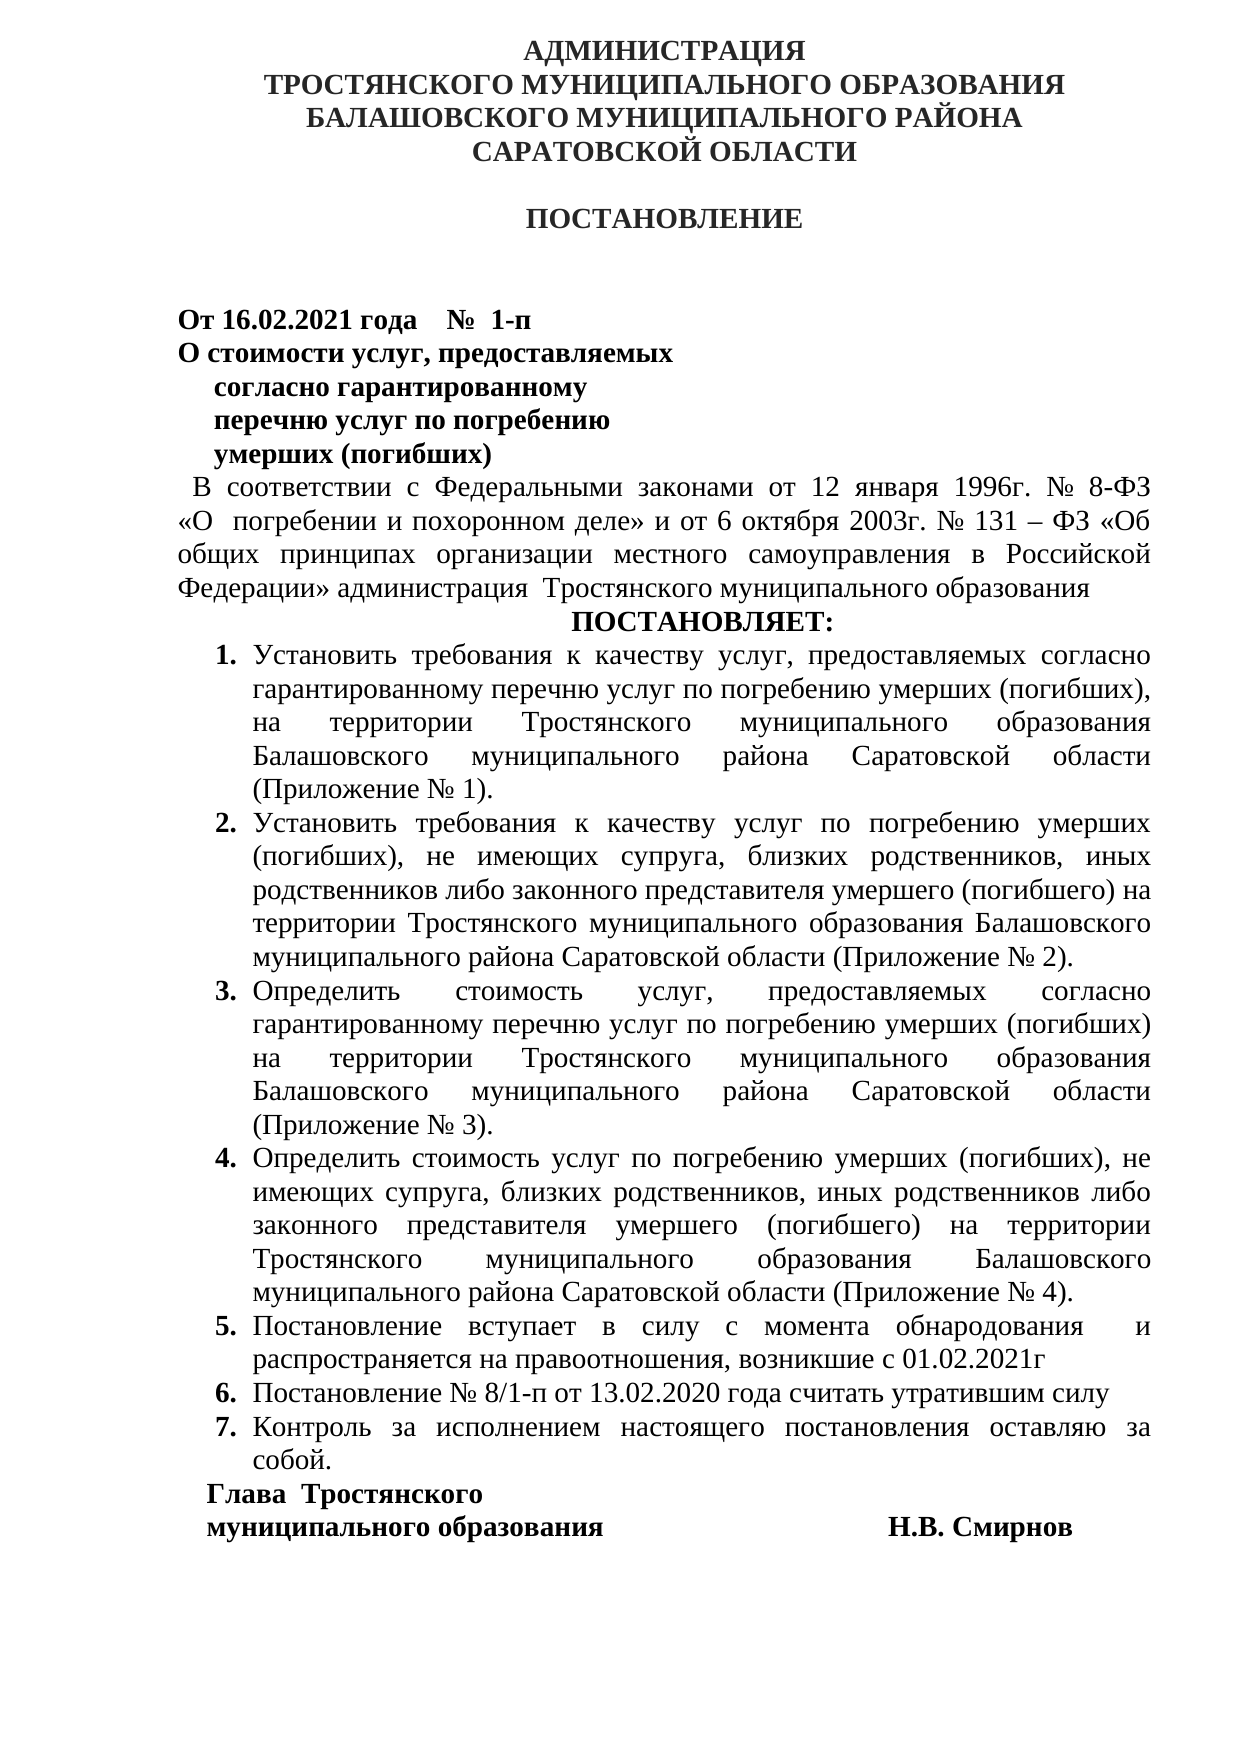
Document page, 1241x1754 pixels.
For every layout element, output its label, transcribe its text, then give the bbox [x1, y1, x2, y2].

text Глава Тростянского [177, 1476, 1152, 1509]
text БАЛАШОВСКОГО МУНИЦИПАЛЬНОГО РАЙОНА [177, 101, 1152, 134]
text муниципального образования Н.В. Смирнов [177, 1509, 1152, 1543]
text О стоимости услуг, предоставляемых [177, 335, 1152, 369]
text ПОСТАНОВЛЕНИЕ [177, 201, 1152, 235]
text ТРОСТЯНСКОГО МУНИЦИПАЛЬНОГО ОБРАЗОВАНИЯ [177, 67, 1152, 101]
text САРАТОВСКОЙ ОБЛАСТИ [177, 134, 1152, 168]
list Постановление вступает в силу с момента обнародования и распространяется на правоотношения, возникшие с 01.02.2021г [215, 1308, 1152, 1375]
list Установить требования к качеству услуг, предоставляемых согласно гарантированному перечню услуг по погребению умерших (погибших), на территории Тростянского муниципального образования Балашовского муниципального района Саратовской области (Приложение № 1). [215, 637, 1152, 805]
list Постановление № 8/1-п от 13.02.2020 года считать утратившим силу [215, 1375, 1152, 1409]
text В соответствии с Федеральными законами от 12 января 1996г. № 8-ФЗ «О погребении и похоронном деле» и от 6 октября 2003г. № 131 – ФЗ «Об общих принципах организации местного самоуправления в Российской Федерации» администрация Тростянского муниципального образования [177, 469, 1152, 604]
list Установить требования к качеству услуг по погребению умерших (погибших), не имеющих супруга, близких родственников, иных родственников либо законного представителя умершего (погибшего) на территории Тростянского муниципального образования Балашовского муниципального района Саратовской области (Приложение № 2). [215, 805, 1152, 973]
text От 16.02.2021 года № 1-п [177, 302, 1152, 335]
list Контроль за исполнением настоящего постановления оставляю за собой. [215, 1409, 1152, 1476]
list Определить стоимость услуг по погребению умерших (погибших), не имеющих супруга, близких родственников, иных родственников либо законного представителя умершего (погибшего) на территории Тростянского муниципального образования Балашовского муниципального района Саратовской области (Приложение № 4). [215, 1140, 1152, 1308]
text АДМИНИСТРАЦИЯ [177, 33, 1152, 67]
text ПОСТАНОВЛЯЕТ: [177, 604, 1152, 637]
list Определить стоимость услуг, предоставляемых согласно гарантированному перечню услуг по погребению умерших (погибших) на территории Тростянского муниципального образования Балашовского муниципального района Саратовской области (Приложение № 3). [215, 973, 1152, 1140]
text умерших (погибших) [177, 436, 1152, 469]
text согласно гарантированному [177, 369, 1152, 402]
text перечню услуг по погребению [177, 402, 1152, 436]
